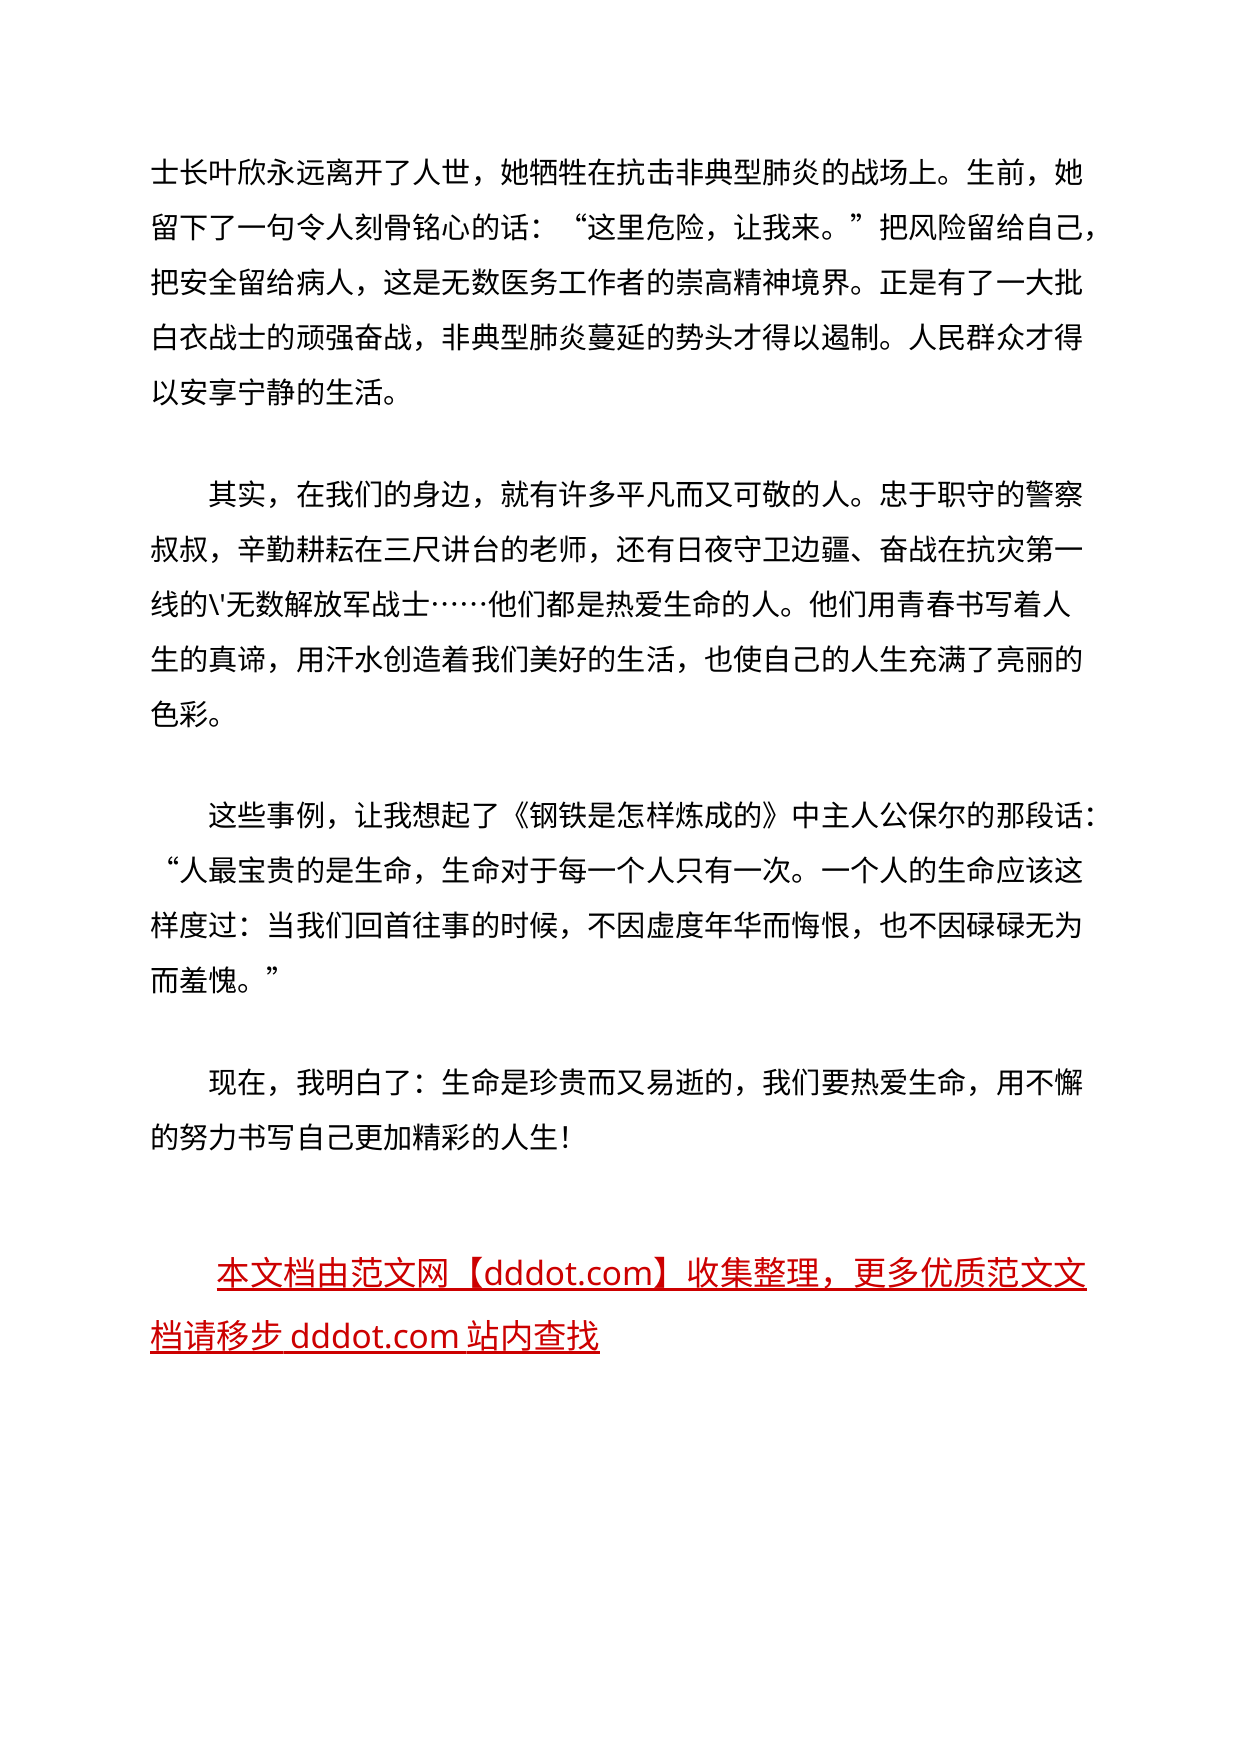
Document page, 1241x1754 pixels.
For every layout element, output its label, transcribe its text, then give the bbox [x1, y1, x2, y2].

text 其实，在我们的身边，就有许多平凡而又可敬的人。忠于职守的警察叔叔，辛勤耕耘在三尺讲台的老师，还有日夜守卫边疆、奋战在抗灾第一线的\'无数解放军战士……他们都是热爱生命的人。他们用青春书写着人生的真谛，用汗水创造着我们美好的生活，也使自己的人生充满了亮丽的色彩。 [150, 471, 1090, 733]
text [150, 150, 1090, 412]
text 现在，我明白了：生命是珍贵而又易逝的，我们要热爱生命，用不懈的努力书写自己更加精彩的人生！ [150, 1059, 1090, 1156]
text 本文档由范文网【dddot.com】收集整理，更多优质范文文档请移步dddot.com站内查找 [150, 1247, 1090, 1358]
text 这些事例，让我想起了《钢铁是怎样炼成的》中主人公保尔的那段话：“人最宝贵的是生命，生命对于每一个人只有一次。一个人的生命应该这样度过：当我们回首往事的时候，不因虚度年华而悔恨，也不因碌碌无为而羞愧。” [150, 793, 1090, 1000]
